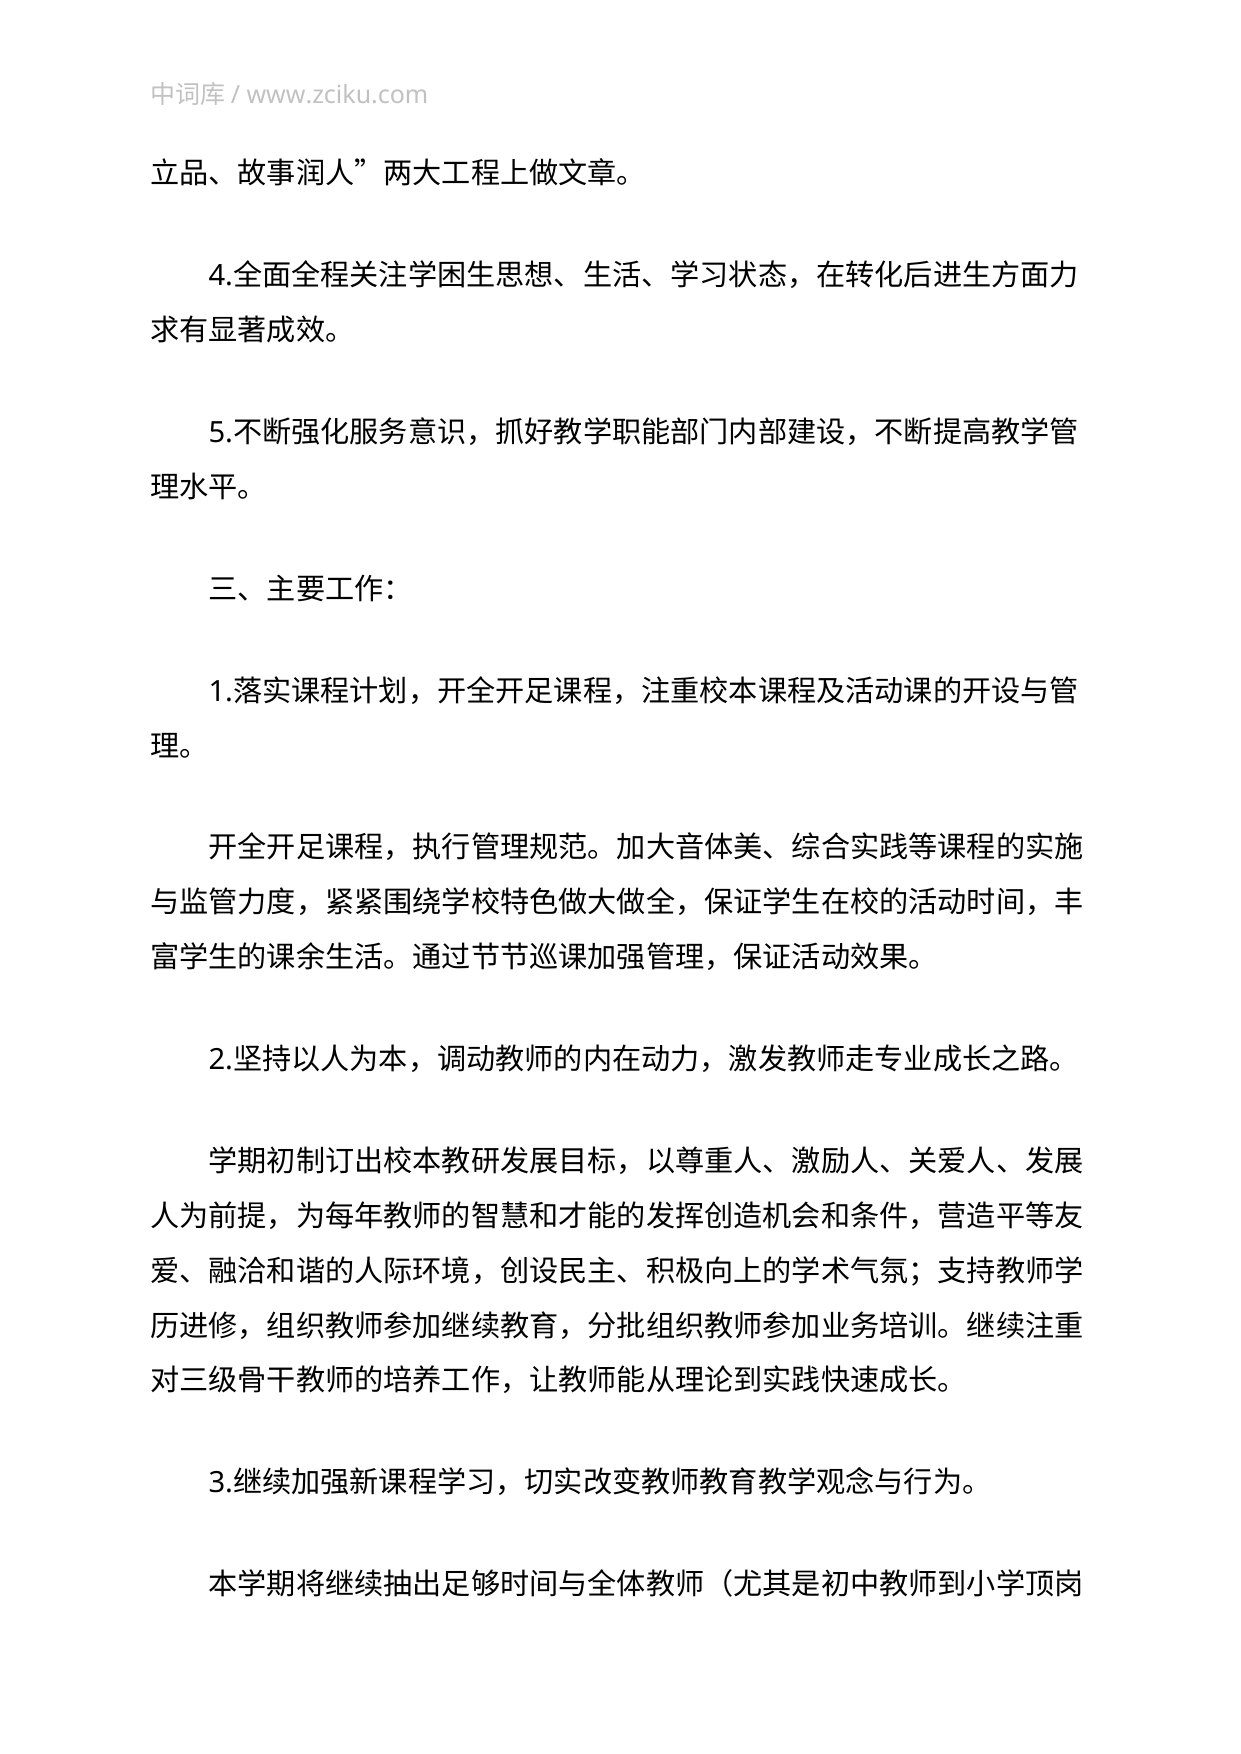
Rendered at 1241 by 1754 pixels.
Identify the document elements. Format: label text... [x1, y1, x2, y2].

text 5.不断强化服务意识，抓好教学职能部门内部建设，不断提高教学管理水平。 [150, 408, 1090, 506]
text 2.坚持以人为本，调动教师的内在动力，激发教师走专业成长之路。 [150, 1035, 1090, 1078]
text 开全开足课程，执行管理规范。加大音体美、综合实践等课程的实施与监管力度，紧紧围绕学校特色做大做全，保证学生在校的活动时间，丰富学生的课余生活。通过节节巡课加强管理，保证活动效果。 [150, 824, 1090, 976]
text 三、主要工作： [150, 565, 1090, 608]
text 4.全面全程关注学困生思想、生活、学习状态，在转化后进生方面力求有显著成效。 [150, 252, 1090, 349]
text 1.落实课程计划，开全开足课程，注重校本课程及活动课的开设与管理。 [150, 667, 1090, 764]
text 3.继续加强新课程学习，切实改变教师教育教学观念与行为。 [150, 1459, 1090, 1501]
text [150, 150, 1090, 192]
text 学期初制订出校本教研发展目标，以尊重人、激励人、关爱人、发展人为前提，为每年教师的智慧和才能的发挥创造机会和条件，营造平等友爱、融洽和谐的人际环境，创设民主、积极向上的学术气氛；支持教师学历进修，组织教师参加继续教育，分批组织教师参加业务培训。继续注重对三级骨干教师的培养工作，让教师能从理论到实践快速成长。 [150, 1137, 1090, 1399]
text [150, 1561, 1090, 1603]
